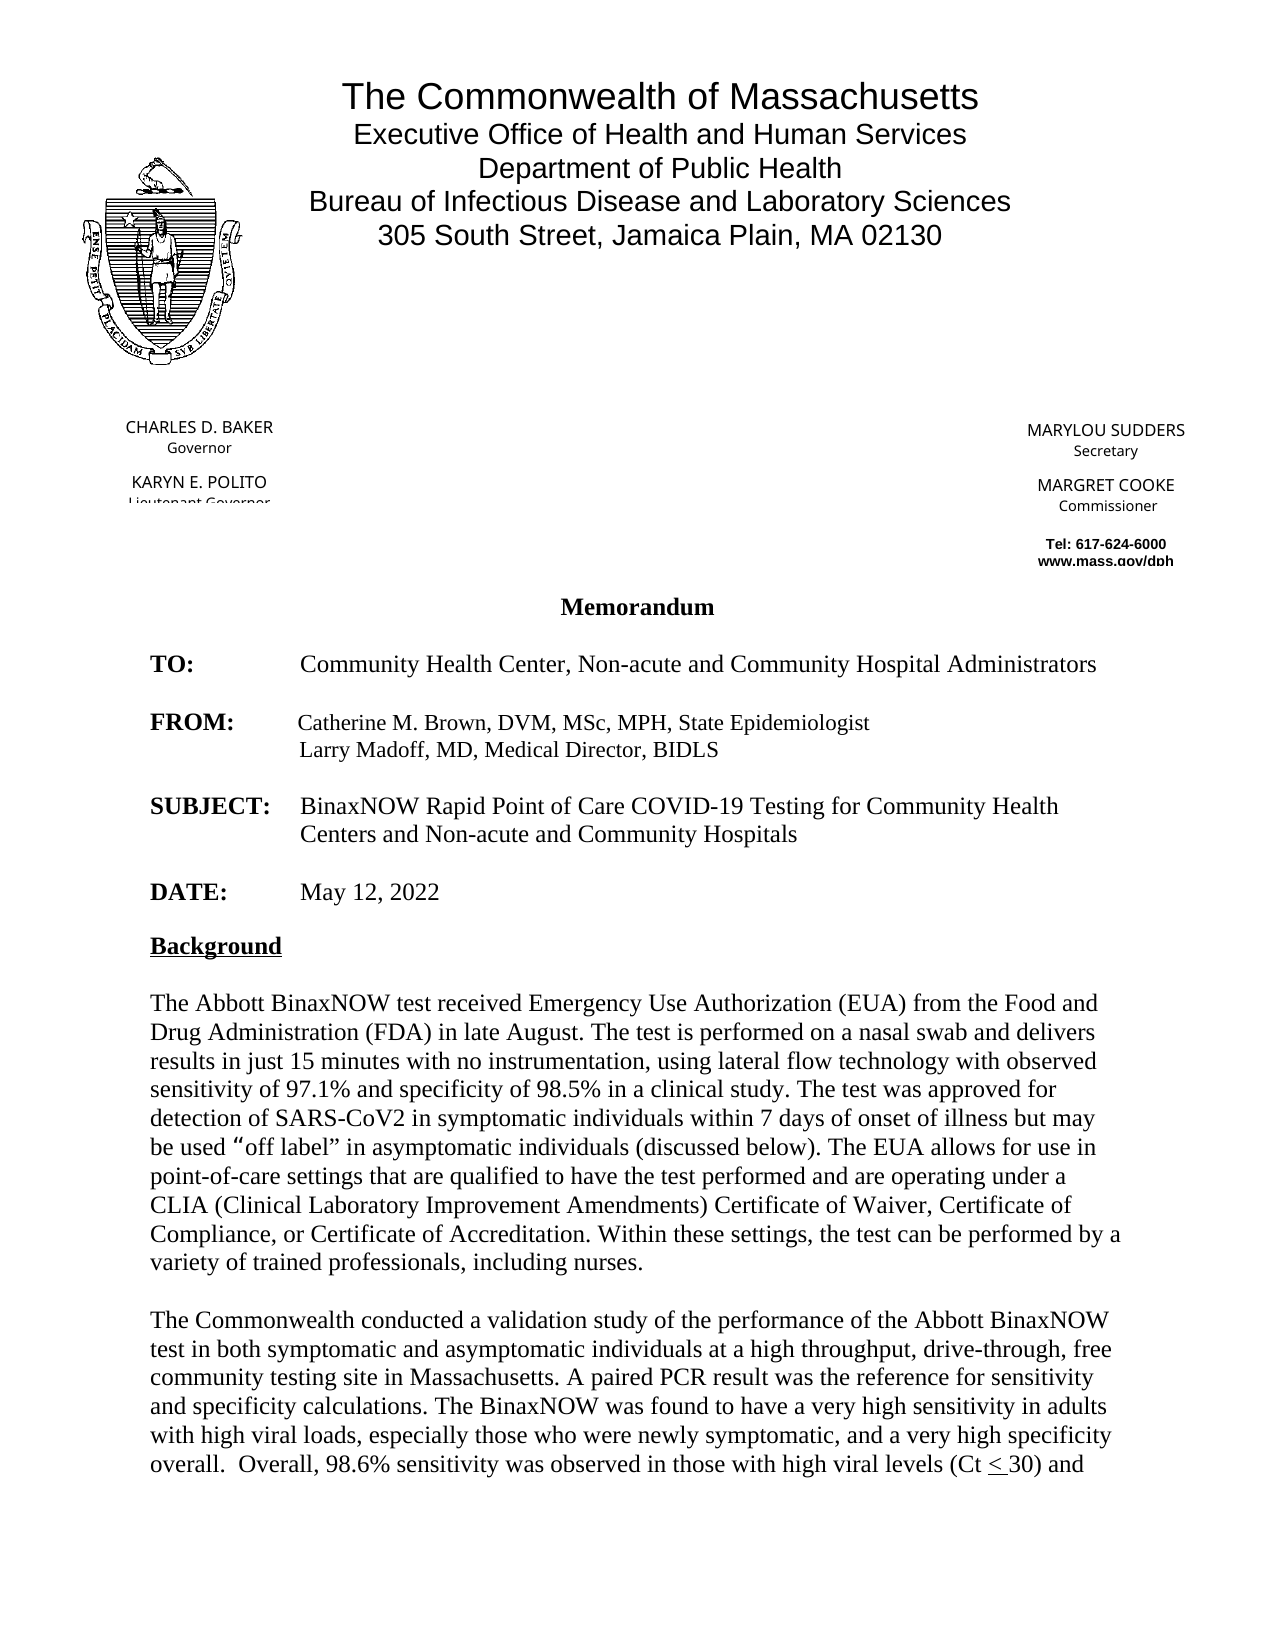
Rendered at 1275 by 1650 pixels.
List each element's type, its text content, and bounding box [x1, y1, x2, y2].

text TO: Community Health Center, Non-acute and Community Hospital Administrators [150, 649, 1125, 678]
text SUBJECT: BinaxNOW Rapid Point of Care COVID-19 Testing for Community Health Centers and Non-acute and Community Hospitals [150, 791, 1125, 848]
text Larry Madoff, MD, Medical Director, BIDLS [150, 736, 1125, 762]
text The Abbott BinaxNOW test received Emergency Use Authorization (EUA) from the Food and Drug Administration (FDA) in late August. The test is performed on a nasal swab and delivers results in just 15 minutes with no instrumentation, using lateral flow technology with observed sensitivity of 97.1% and specificity of 98.5% in a clinical study. The test was approved for detection of SARS-CoV2 in symptomatic individuals within 7 days of onset of illness but may be used “off label” in asymptomatic individuals (discussed below). The EUA allows for use in point-of-care settings that are qualified to have the test performed and are operating under a CLIA (Clinical Laboratory Improvement Amendments) Certificate of Waiver, Certificate of Compliance, or Certificate of Accreditation. Within these settings, the test can be performed by a variety of trained professionals, including nurses. [150, 988, 1125, 1276]
text Memorandum [150, 592, 1125, 621]
subtitle Background [150, 931, 1125, 959]
text DATE: May 12, 2022 [150, 877, 1125, 906]
text FROM: Catherine M. Brown, DVM, MSc, MPH, State Epidemiologist [150, 707, 1125, 736]
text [150, 1305, 1125, 1477]
picture [79, 150, 250, 373]
